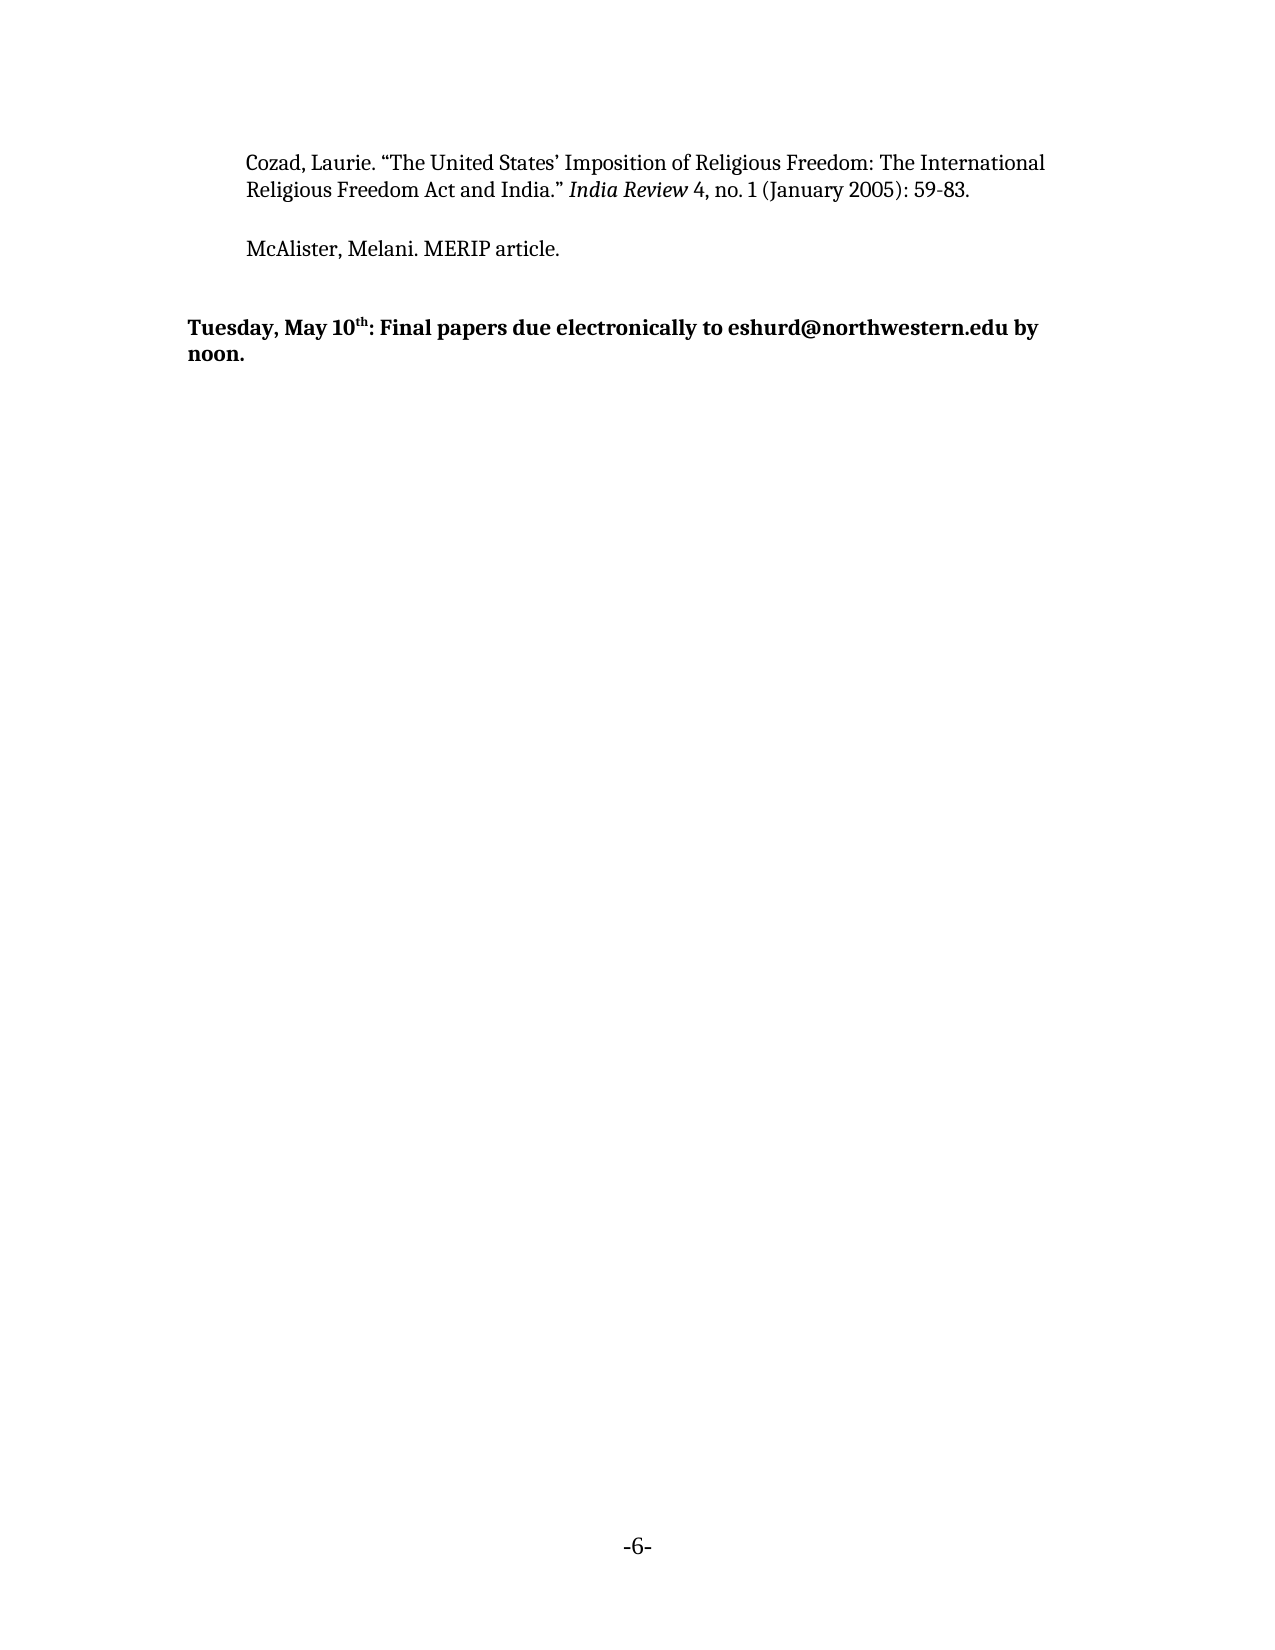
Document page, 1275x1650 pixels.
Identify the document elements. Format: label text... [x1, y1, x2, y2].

text Tuesday, May 10th: Final papers due electronically to eshurd@northwestern.edu by noon. [187, 314, 1087, 367]
text Cozad, Laurie. “The United States’ Imposition of Religious Freedom: The International Religious Freedom Act and India.” India Review 4, no. 1 (January 2005): 59-83. [246, 150, 1087, 203]
text McAlister, Melani. MERIP article. [246, 235, 1087, 262]
